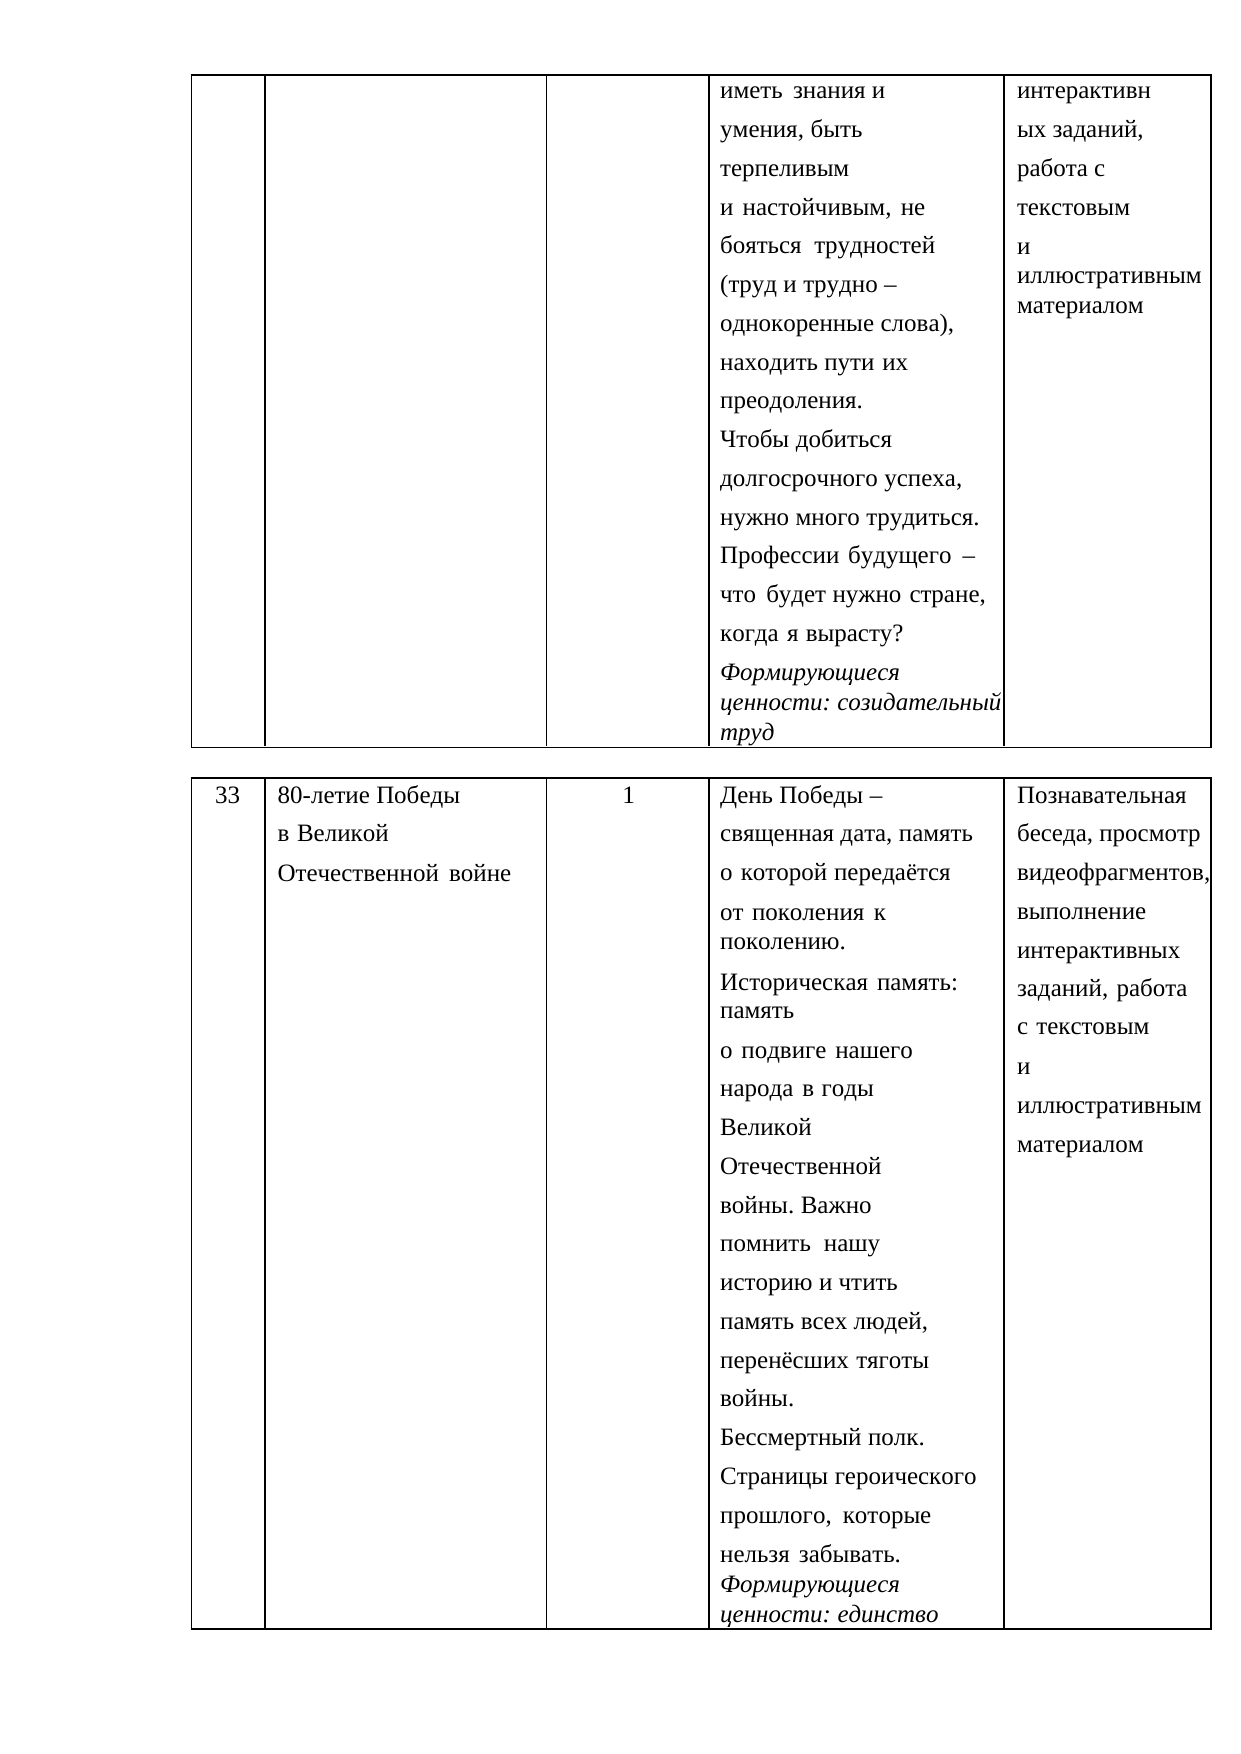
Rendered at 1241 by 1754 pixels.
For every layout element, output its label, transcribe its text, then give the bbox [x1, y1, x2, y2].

table_header 33 [192, 779, 264, 1628]
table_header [1005, 779, 1210, 1628]
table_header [266, 76, 546, 746]
table_header 32 [192, 76, 264, 746]
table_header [710, 779, 1003, 1628]
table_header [710, 76, 1003, 746]
table_header 1 [547, 76, 708, 746]
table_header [266, 779, 546, 1628]
table_header 1 [547, 779, 708, 1628]
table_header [1005, 76, 1210, 746]
